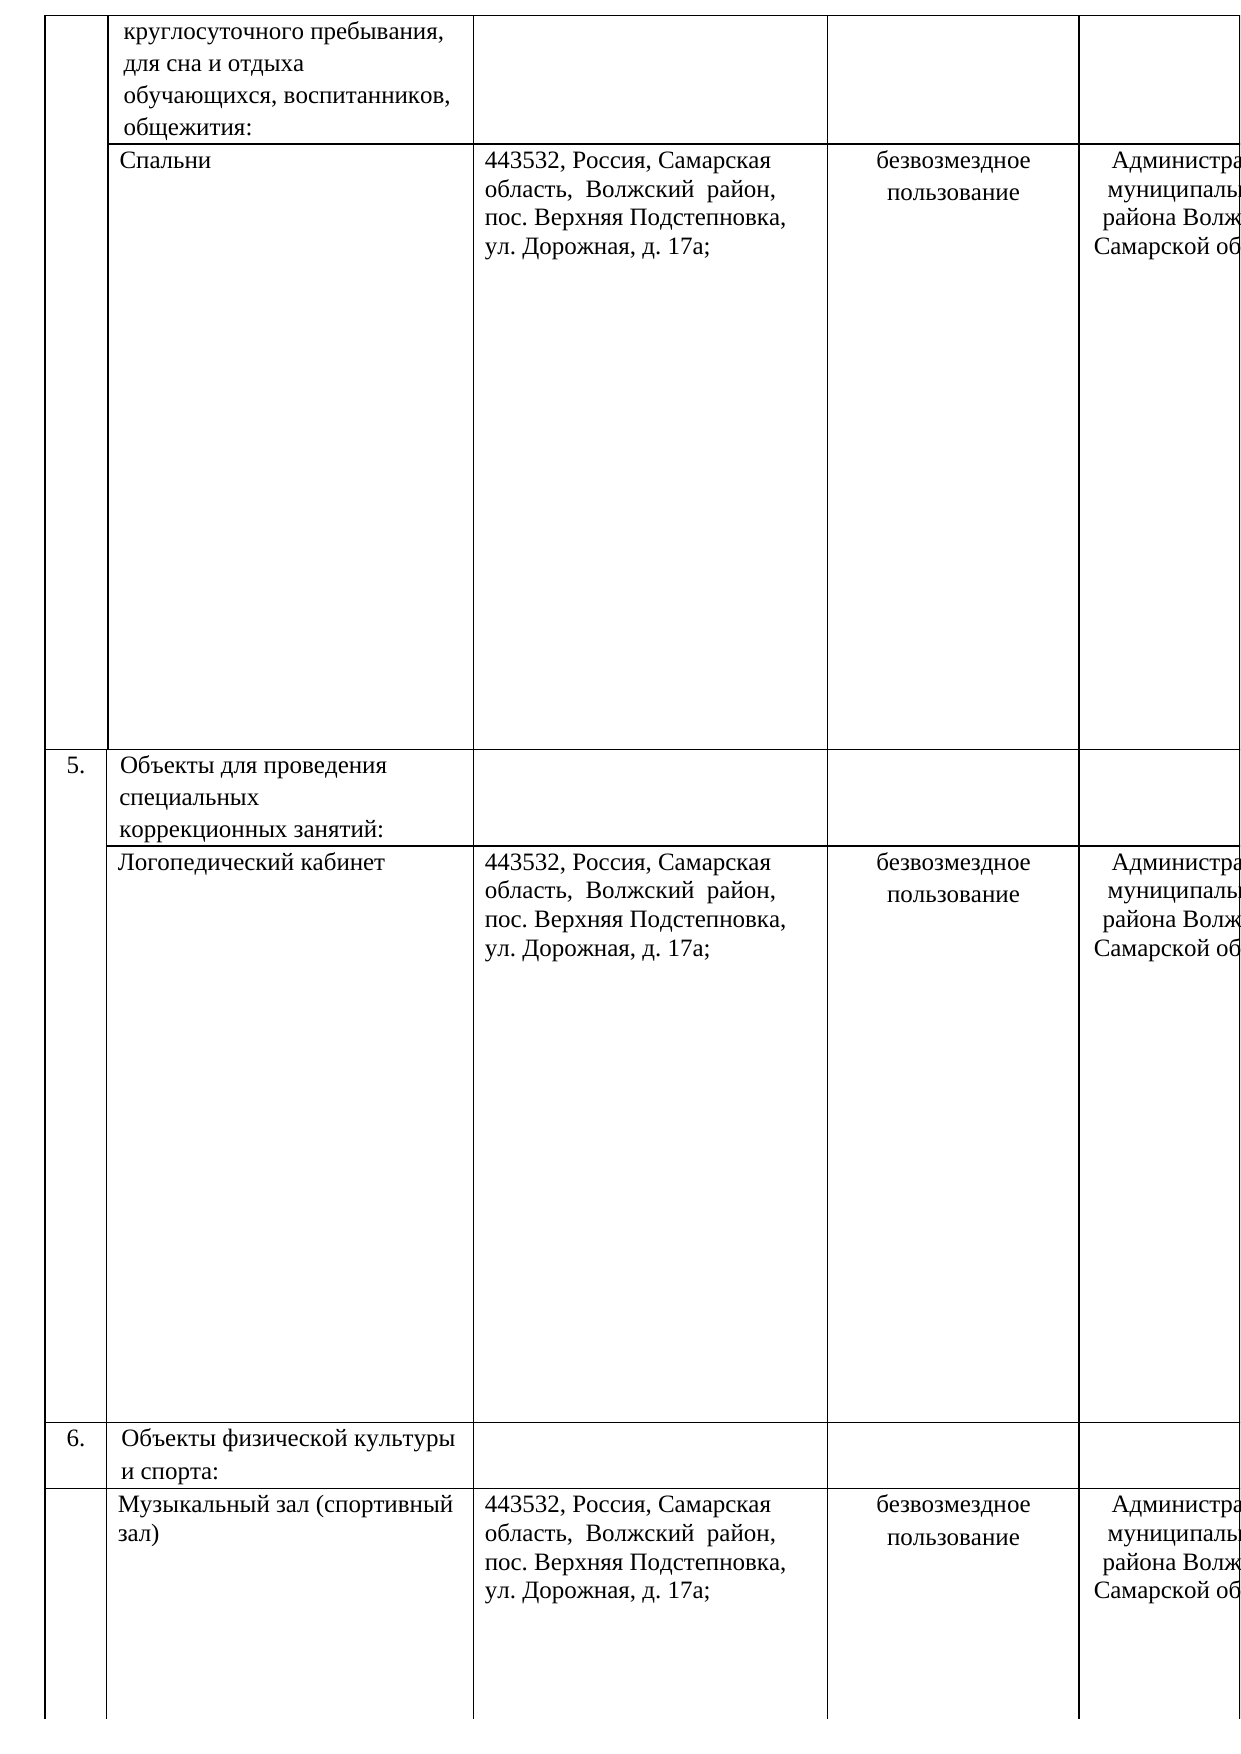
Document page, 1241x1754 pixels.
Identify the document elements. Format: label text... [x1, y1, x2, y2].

table_cell [828, 1423, 1078, 1488]
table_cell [107, 1489, 473, 1719]
table_cell [828, 750, 1078, 845]
table_cell [46, 1489, 106, 1719]
table_cell Спальни [109, 145, 473, 749]
table_cell [1080, 1423, 1239, 1488]
table_cell 443532, Россия, Самарская область, Волжский район, пос. Верхняя Подстепновка, ул. Дорожная, д. 17а; [474, 847, 827, 1422]
table_cell [1080, 16, 1239, 143]
table_cell 443532, Россия, Самарская область, Волжский район, пос. Верхняя Подстепновка, ул. Дорожная, д. 17а; [474, 145, 827, 749]
table_cell Объекты для проведения специальных коррекционных занятий: [107, 750, 473, 845]
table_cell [828, 1489, 1078, 1719]
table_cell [474, 1489, 827, 1719]
table_cell [1080, 750, 1239, 845]
table_cell [474, 16, 827, 143]
table_cell безвозмездное пользование [828, 145, 1078, 749]
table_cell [109, 16, 473, 143]
table_cell [828, 16, 1078, 143]
table_cell 4. [46, 16, 107, 749]
table_cell Логопедический кабинет [107, 847, 473, 1422]
table_cell Администрация муниципального района Волжский Самарской области [1080, 847, 1239, 1422]
table_cell 5. [46, 750, 106, 1422]
table_cell Объекты физической культуры и спорта: [107, 1423, 473, 1488]
table_cell 6. [46, 1423, 106, 1488]
table_cell безвозмездное пользование [828, 847, 1078, 1422]
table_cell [1080, 1489, 1239, 1719]
table_cell [474, 750, 827, 845]
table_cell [1080, 145, 1239, 749]
table_cell [474, 1423, 827, 1488]
